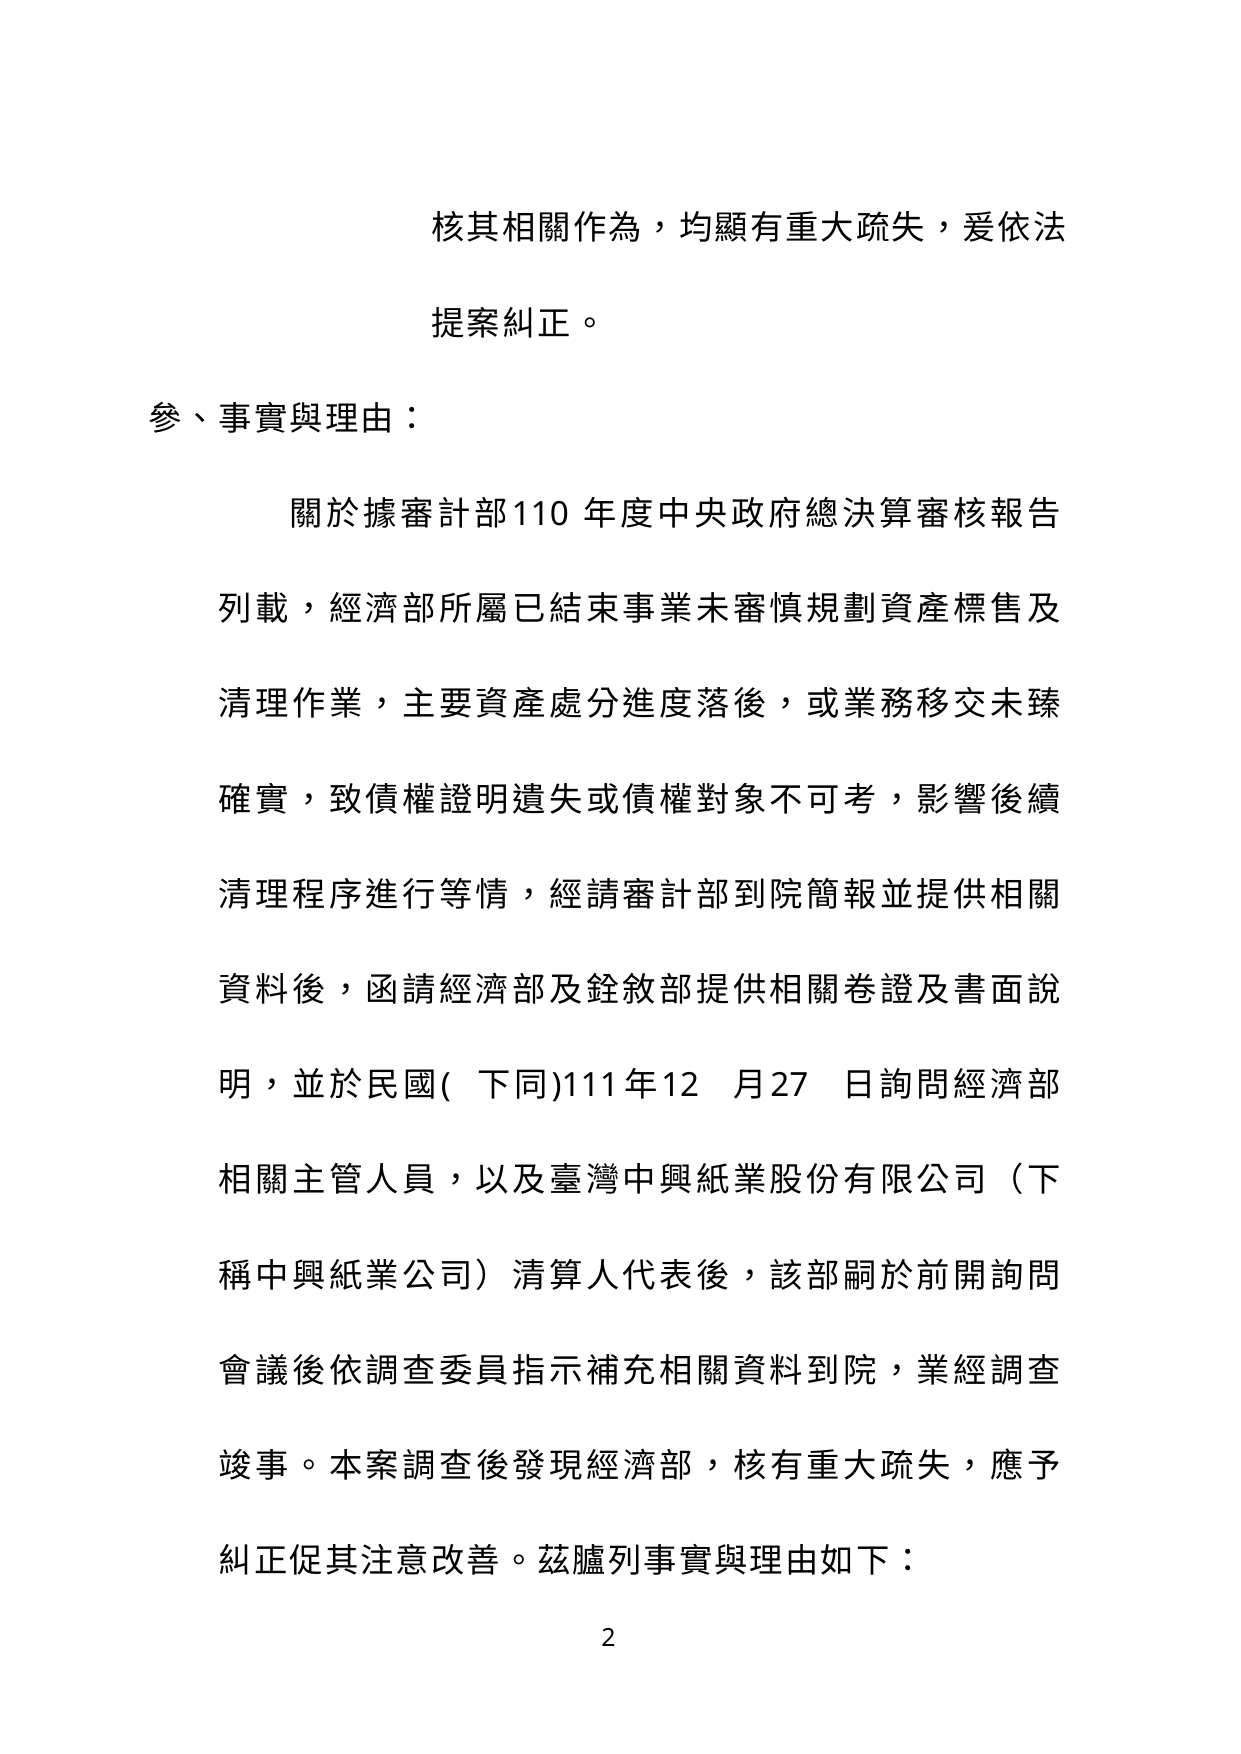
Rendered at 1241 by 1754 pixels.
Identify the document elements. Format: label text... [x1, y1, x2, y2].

text 關於據審計部110年度中央政府總決算審核報告列載，經濟部所屬已結束事業未審慎規劃資產標售及清理作業，主要資產處分進度落後，或業務移交未臻確實，致債權證明遺失或債權對象不可考，影響後續清理程序進行等情，經請審計部到院簡報並提供相關資料後，函請經濟部及銓敘部提供相關卷證及書面說明，並於民國(下同)111年12月27日詢問經濟部相關主管人員，以及臺灣中興紙業股份有限公司（下稱中興紙業公司）清算人代表後，該部嗣於前開詢問會議後依調查委員指示補充相關資料到院，業經調查竣事。本案調查後發現經濟部，核有重大疏失，應予糾正促其注意改善。茲臚列事實與理由如下： [219, 463, 1063, 1606]
subtitle 事實與理由： [148, 368, 1069, 463]
